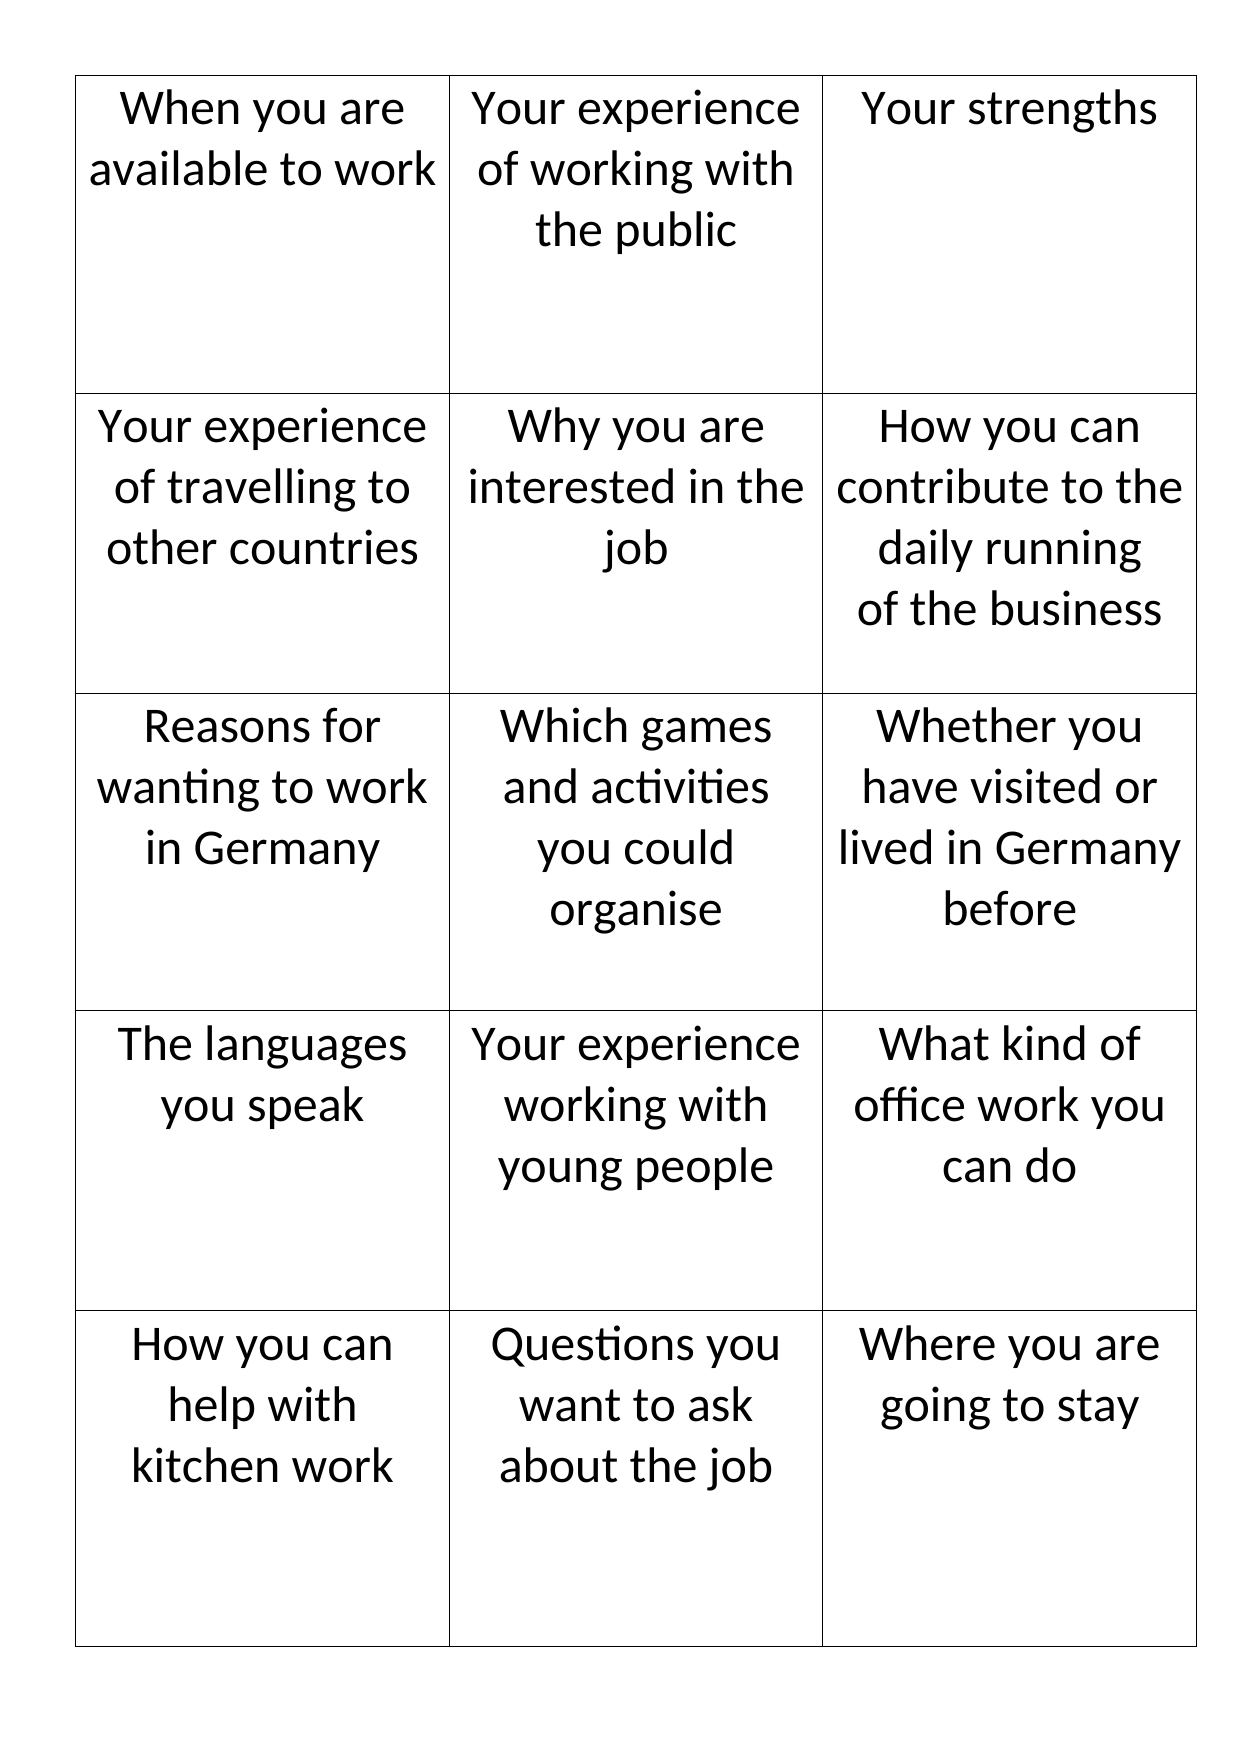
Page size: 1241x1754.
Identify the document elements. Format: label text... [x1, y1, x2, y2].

table_cell The languages you speak [76, 1011, 449, 1310]
table_cell Which games and activities you could organise [450, 694, 822, 1010]
table_cell Reasons for wanting to work in Germany [76, 694, 449, 1010]
table_cell What kind of office work you can do [823, 1011, 1196, 1310]
table_cell Questions you want to ask about the job [450, 1311, 822, 1646]
table_cell Your experience working with young people [450, 1011, 822, 1310]
table_header When you are available to work [76, 76, 449, 393]
table_cell How you can help with kitchen work [76, 1311, 449, 1646]
table_cell Where you are going to stay [823, 1311, 1196, 1646]
table_cell Whether you have visited or lived in Germany before [823, 694, 1196, 1010]
table_cell Your experience of travelling to other countries [76, 394, 449, 693]
table_cell How you can contribute to the daily running of the business [823, 394, 1196, 693]
table_cell Why you are interested in the job [450, 394, 822, 693]
table_header Your experience of working with the public [450, 76, 822, 393]
table_header Your strengths [823, 76, 1196, 393]
